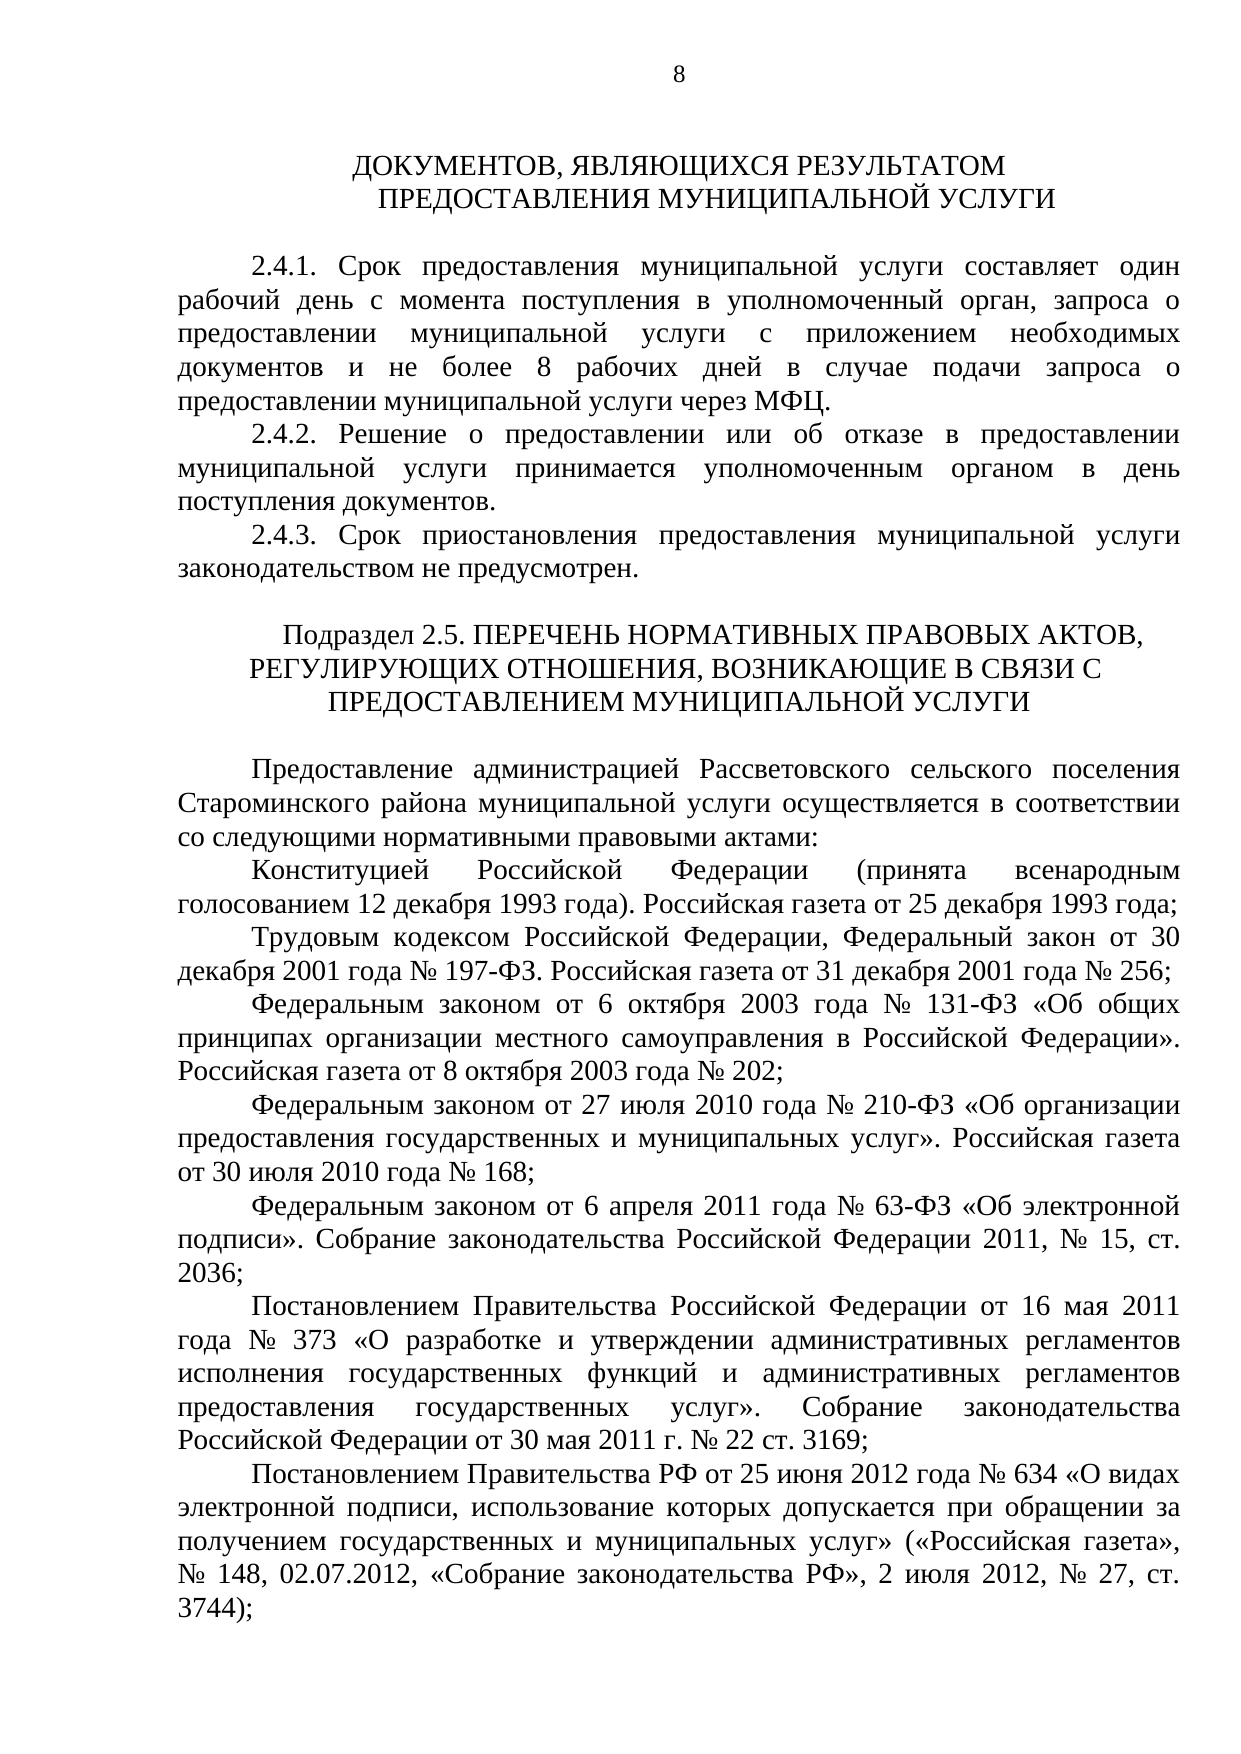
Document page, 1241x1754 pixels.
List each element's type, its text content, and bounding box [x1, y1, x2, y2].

text 2.4.1. Срок предоставления муниципальной услуги составляет один рабочий день с момента поступления в уполномоченный орган, запроса о предоставлении муниципальной услуги с приложением необходимых документов и не более 8 рабочих дней в случае подачи запроса о предоставлении муниципальной услуги через МФЦ. [177, 248, 1181, 416]
text Конституцией Российской Федерации (принята всенародным голосованием 12 декабря 1993 года). Российская газета от 25 декабря 1993 года; [177, 852, 1181, 919]
text ПРЕДОСТАВЛЕНИЯ МУНИЦИПАЛЬНОЙ УСЛУГИ [177, 181, 1181, 215]
text Федеральным законом от 6 апреля 2011 года № 63-ФЗ «Об электронной подписи». Собрание законодательства Российской Федерации 2011, № 15, ст. 2036; [177, 1188, 1181, 1288]
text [177, 148, 1181, 181]
text Подраздел 2.5. ПЕРЕЧЕНЬ НОРМАТИВНЫХ ПРАВОВЫХ АКТОВ, РЕГУЛИРУЮЩИХ ОТНОШЕНИЯ, ВОЗНИКАЮЩИЕ В СВЯЗИ С ПРЕДОСТАВЛЕНИЕМ МУНИЦИПАЛЬНОЙ УСЛУГИ [177, 617, 1181, 718]
text Постановлением Правительства РФ от 25 июня 2012 года № 634 «О видах электронной подписи, использование которых допускается при обращении за получением государственных и муниципальных услуг» («Российская газета», № 148, 02.07.2012, «Собрание законодательства РФ», 2 июля 2012, № 27, ст. 3744); [177, 1456, 1181, 1624]
text Трудовым кодексом Российской Федерации, Федеральный закон от 30 декабря 2001 года № 197-ФЗ. Российская газета от 31 декабря № 256; [177, 919, 1181, 986]
text Предоставление администрацией Рассветовского сельского поселения Староминского района муниципальной услуги осуществляется в соответствии со следующими нормативными правовыми актами: [177, 752, 1181, 852]
text 2.4.2. Решение о предоставлении или об отказе в предоставлении муниципальной услуги принимается уполномоченным органом в день поступления документов. [177, 416, 1181, 517]
text Федеральным законом от 27 июля 2010 года № 210-ФЗ «Об организации предоставления государственных и муниципальных услуг». Российская газета от 30 июля № 168; [177, 1087, 1181, 1188]
text Постановлением Правительства Российской Федерации от 16 мая 2011 года № 373 «О разработке и утверждении административных регламентов исполнения государственных функций и административных регламентов предоставления государственных услуг». Собрание законодательства Российской Федерации от 30 мая . № 22 ст. 3169; [177, 1288, 1181, 1456]
text 2.4.3. Срок приостановления предоставления муниципальной услуги законодательством не предусмотрен. [177, 517, 1181, 584]
text Федеральным законом от 6 октября 2003 года № 131-ФЗ «Об общих принципах организации местного самоуправления в Российской Федерации». Российская газета от 8 октября 2003 года № 202; [177, 986, 1181, 1087]
